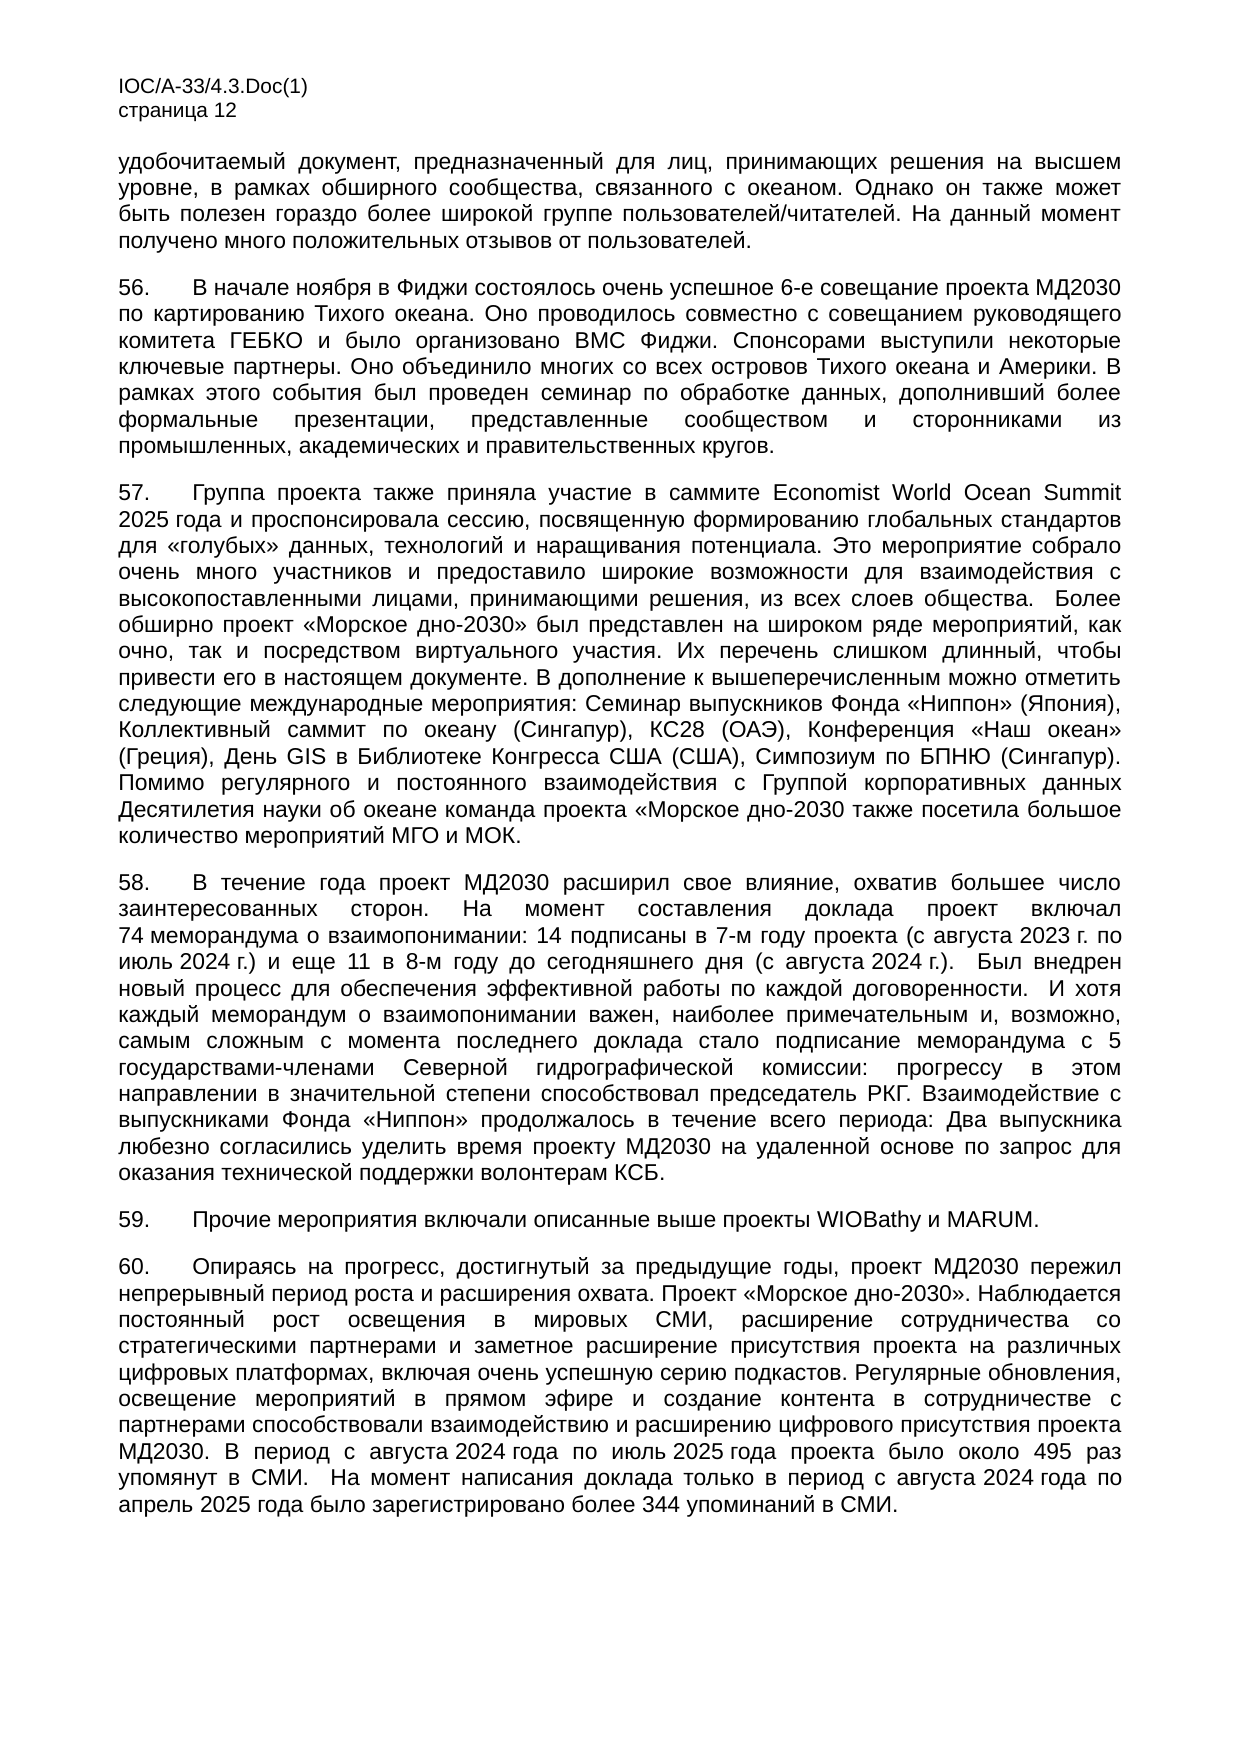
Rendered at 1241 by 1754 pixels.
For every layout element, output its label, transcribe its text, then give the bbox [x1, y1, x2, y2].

list Группа проекта также приняла участие в саммите Economist World Ocean Summit 2025 года и проспонсировала сессию, посвященную формированию глобальных стандартов для «голубых» данных, технологий и наращивания потенциала. Это мероприятие собрало очень много участников и предоставило широкие возможности для взаимодействия с высокопоставленными лицами, принимающими решения, из всех слоев общества. Более обширно проект «Морское дно-2030» был представлен на широком ряде мероприятий, как очно, так и посредством виртуального участия. Их перечень слишком длинный, чтобы привести его в настоящем документе. В дополнение к вышеперечисленным можно отметить следующие международные мероприятия: Семинар выпускников Фонда «Ниппон» (Япония), Коллективный саммит по океану (Сингапур), КС28 (ОАЭ), Конференция «Наш океан» (Греция), День GIS в Библиотеке Конгресса США (США), Симпозиум по БПНЮ (Сингапур). Помимо регулярного и постоянного взаимодействия с Группой корпоративных данных Десятилетия науки об океане команда проекта «Морское дно-2030 также посетила большое количество мероприятий МГО и МОК. [118, 479, 1122, 848]
list В течение года проект МД2030 расширил свое влияние, охватив большее число заинтересованных сторон. На момент составления доклада проект включал 74 меморандума о взаимопонимании: 14 подписаны в 7-м году проекта (с августа 2023 г. по июль 2024 г.) и еще 11 в 8-м году до сегодняшнего дня (с августа 2024 г.). Был внедрен новый процесс для обеспечения эффективной работы по каждой договоренности. И хотя каждый меморандум о взаимопонимании важен, наиболее примечательным и, возможно, самым сложным с момента последнего доклада стало подписание меморандума с 5 государствами-членами Северной гидрографической комиссии: прогрессу в этом направлении в значительной степени способствовал председатель РКГ. Взаимодействие с выпускниками Фонда «Ниппон» продолжалось в течение всего периода: Два выпускника любезно согласились уделить время проекту МД2030 на удаленной основе по запрос для оказания технической поддержки волонтерам КСБ. [118, 869, 1122, 1185]
list В начале ноября в Фиджи состоялось очень успешное 6-е совещание проекта МД2030 по картированию Тихого океана. Оно проводилось совместно с совещанием руководящего комитета ГЕБКО и было организовано ВМС Фиджи. Спонсорами выступили некоторые ключевые партнеры. Оно объединило многих со всех островов Тихого океана и Америки. В рамках этого события был проведен семинар по обработке данных, дополнивший более формальные презентации, представленные сообществом и сторонниками из промышленных, академических и правительственных кругов. [118, 274, 1122, 458]
list Опираясь на прогресс, достигнутый за предыдущие годы, проект МД2030 пережил непрерывный период роста и расширения охвата. Проект «Морское дно-2030». Наблюдается постоянный рост освещения в мировых СМИ, расширение сотрудничества со стратегическими партнерами и заметное расширение присутствия проекта на различных цифровых платформах, включая очень успешную серию подкастов. Регулярные обновления, освещение мероприятий в прямом эфире и создание контента в сотрудничестве с партнерами способствовали взаимодействию и расширению цифрового присутствия проекта МД2030. В период с августа 2024 года по июль 2025 года проекта было около 495 раз упомянут в СМИ. На момент написания доклада только в период с августа 2024 года по апрель 2025 года было зарегистрировано более 344 упоминаний в СМИ. [118, 1253, 1122, 1517]
list Прочие мероприятия включали описанные выше проекты WIOBathy и MARUM. [118, 1206, 1122, 1232]
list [118, 148, 1122, 253]
